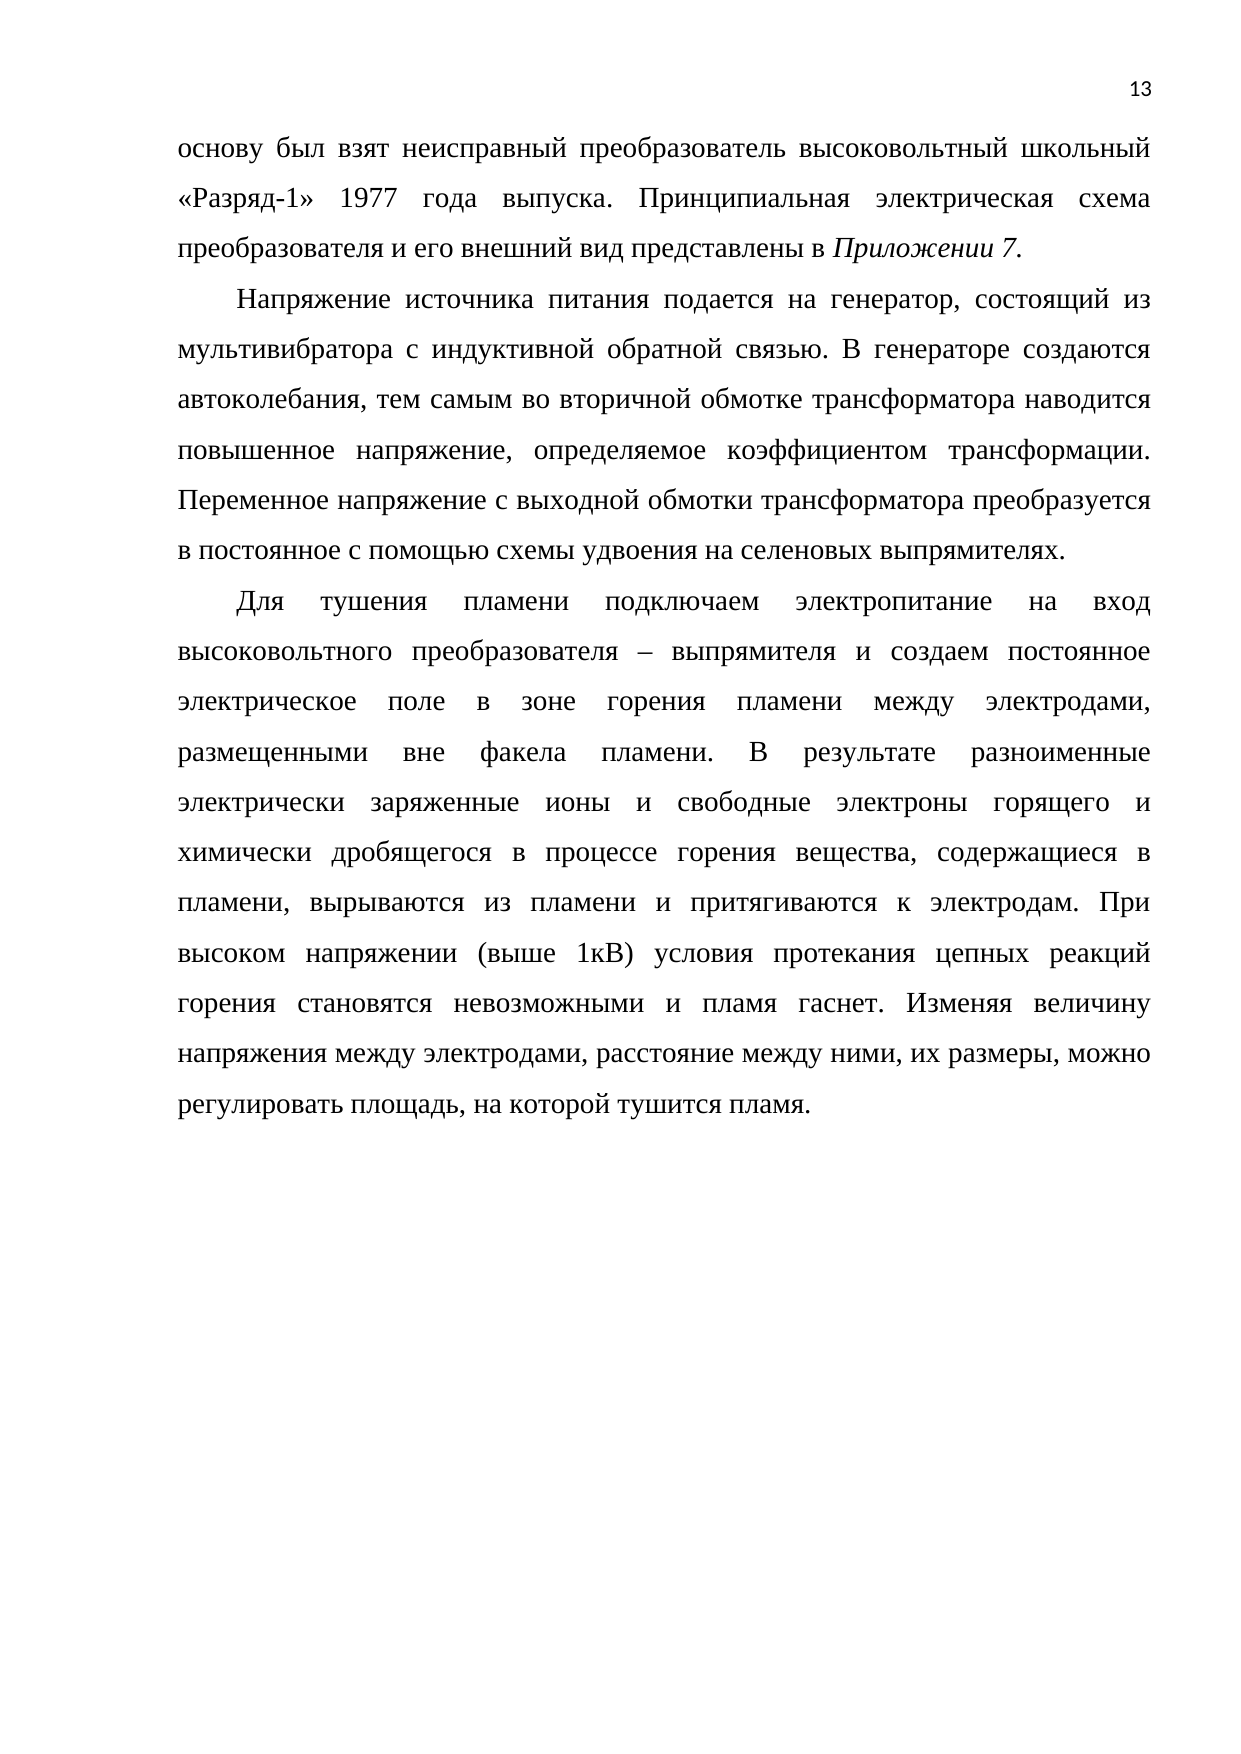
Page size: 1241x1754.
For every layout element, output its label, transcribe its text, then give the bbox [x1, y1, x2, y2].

text Напряжение источника питания подается на генератор, состоящий из мультивибратора с индуктивной обратной связью. В генераторе создаются автоколебания, тем самым во вторичной обмотке трансформатора наводится повышенное напряжение, определяемое коэффициентом трансформации. Переменное напряжение с выходной обмотки трансформатора преобразуется в постоянное с помощью схемы удвоения на селеновых выпрямителях. [177, 281, 1152, 566]
text Для тушения пламени подключаем электропитание на вход высоковольтного преобразователя – выпрямителя и создаем постоянное электрическое поле в зоне горения пламени между электродами, размещенными вне факела пламени. В результате разноименные электрически заряженные ионы и свободные электроны горящего и химически дробящегося в процессе горения вещества, содержащиеся в пламени, вырываются из пламени и притягиваются к электродам. При высоком напряжении (выше 1кВ) условия протекания цепных реакций горения становятся невозможными и пламя гаснет. Изменяя величину напряжения между электродами, расстояние между ними, их размеры, можно регулировать площадь, на которой тушится пламя. [177, 583, 1152, 1119]
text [177, 130, 1152, 264]
